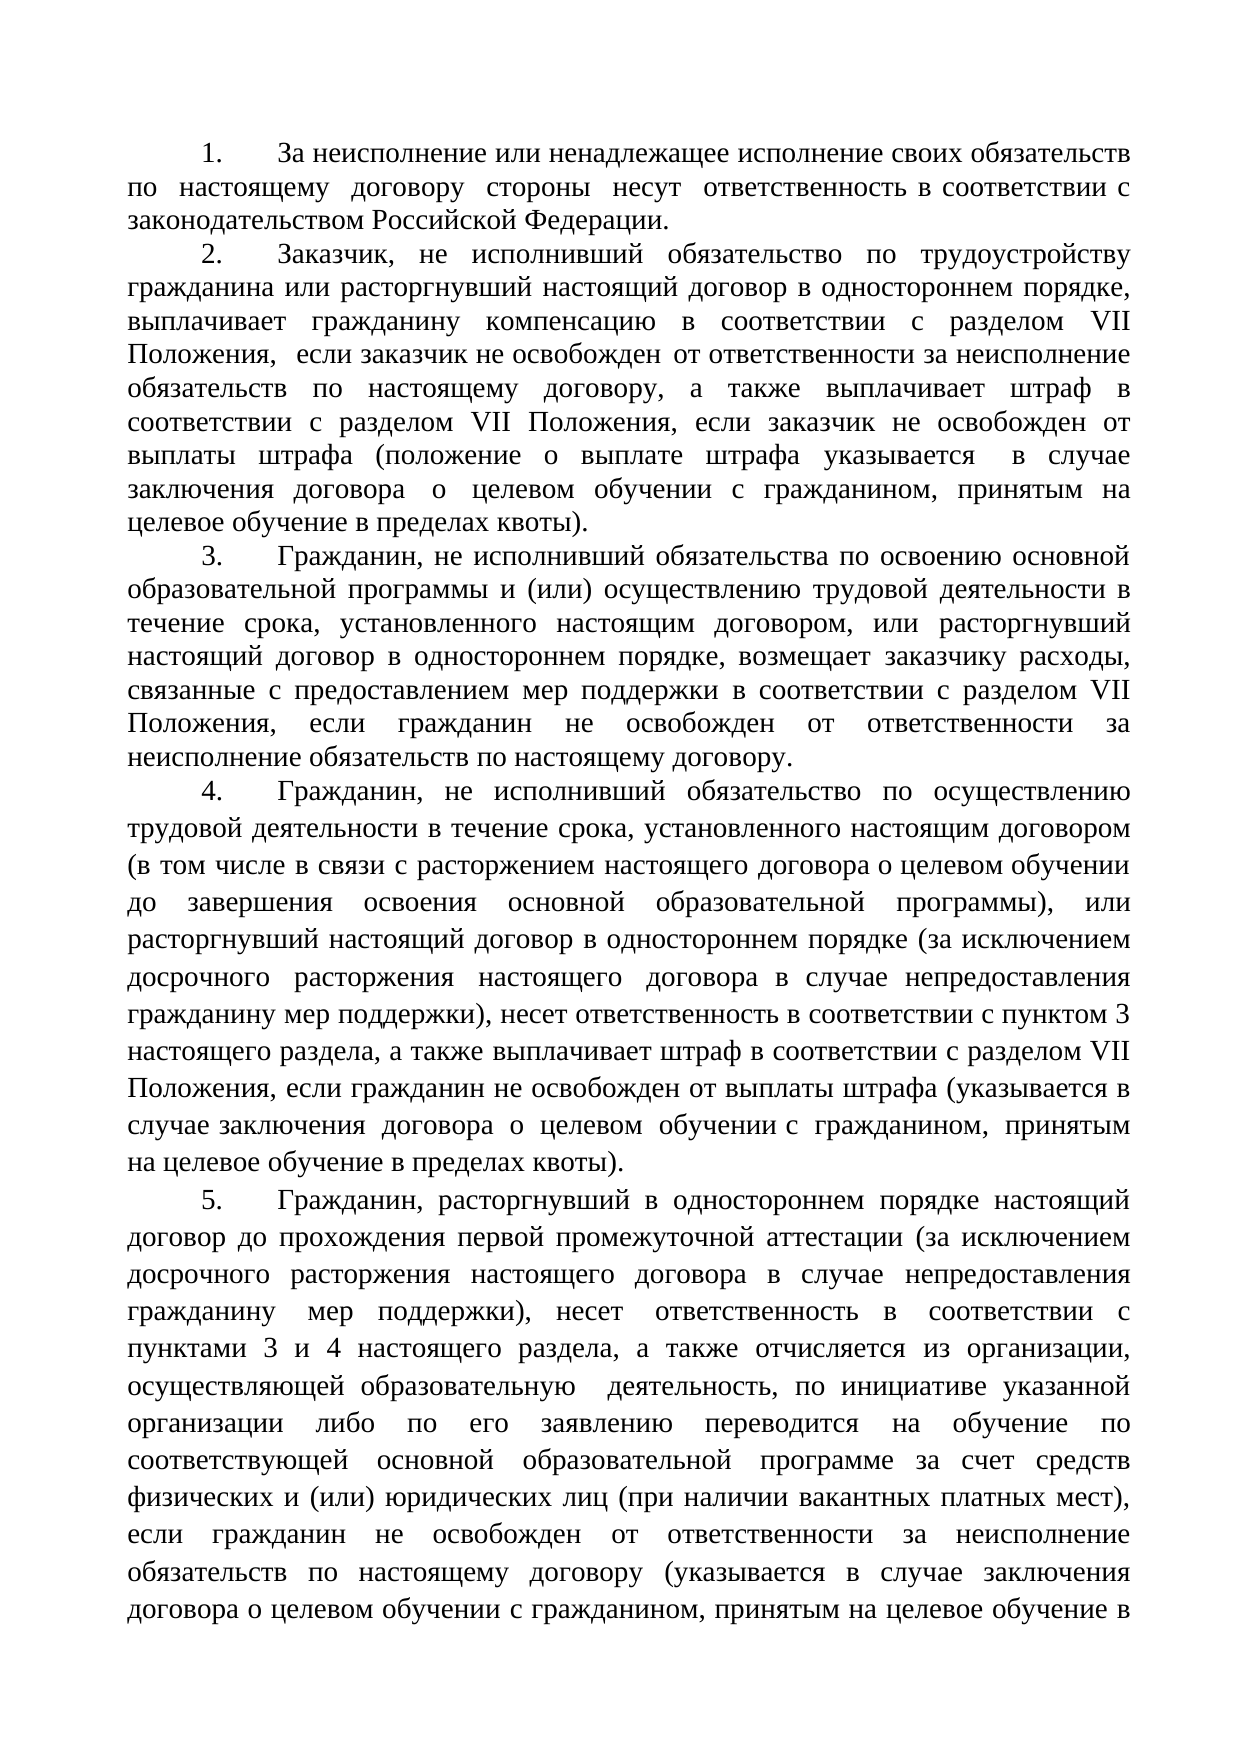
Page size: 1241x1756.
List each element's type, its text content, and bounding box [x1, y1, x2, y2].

list Заказчик, не исполнивший обязательство по трудоустройству гражданина или расторгнувший настоящий договор в одностороннем порядке, выплачивает гражданину компенсацию в соответствии с разделом VII Положения, если заказчик не освобожден от ответственности за неисполнение обязательств по настоящему договору, а также выплачивает штраф в соответствии с разделом VII Положения, если заказчик не освобожден от выплаты штрафа (положение о выплате штрафа указывается в случае заключения договора о целевом обучении с гражданином, принятым на целевое обучение в пределах квоты). [127, 236, 1131, 538]
list Гражданин, не исполнивший обязательство по осуществлению трудовой деятельности в течение срока, установленного настоящим договором (в том числе в связи с расторжением настоящего договора о целевом обучении до завершения освоения основной образовательной программы), или расторгнувший настоящий договор в одностороннем порядке (за исключением досрочного расторжения настоящего договора в случае непредоставления гражданину мер поддержки), несет ответственность в соответствии с пунктом 3 настоящего раздела, а также выплачивает штраф в соответствии с разделом VII Положения, если гражданин не освобожден от выплаты штрафа (указывается в случае заключения договора о целевом обучении с гражданином, принятым на целевое обучение в пределах квоты). [127, 773, 1131, 1178]
list Гражданин, не исполнивший обязательства по освоению основной образовательной программы и (или) осуществлению трудовой деятельности в течение срока, установленного настоящим договором, или расторгнувший настоящий договор в одностороннем порядке, возмещает заказчику расходы, связанные с предоставлением мер поддержки в соответствии с разделом VII Положения, если гражданин не освобожден от ответственности за неисполнение обязательств по настоящему договору. [127, 538, 1131, 773]
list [127, 1182, 1131, 1624]
list За неисполнение или ненадлежащее исполнение своих обязательств по настоящему договору стороны несут ответственность в соответствии с законодательством Российской Федерации. [127, 135, 1131, 236]
